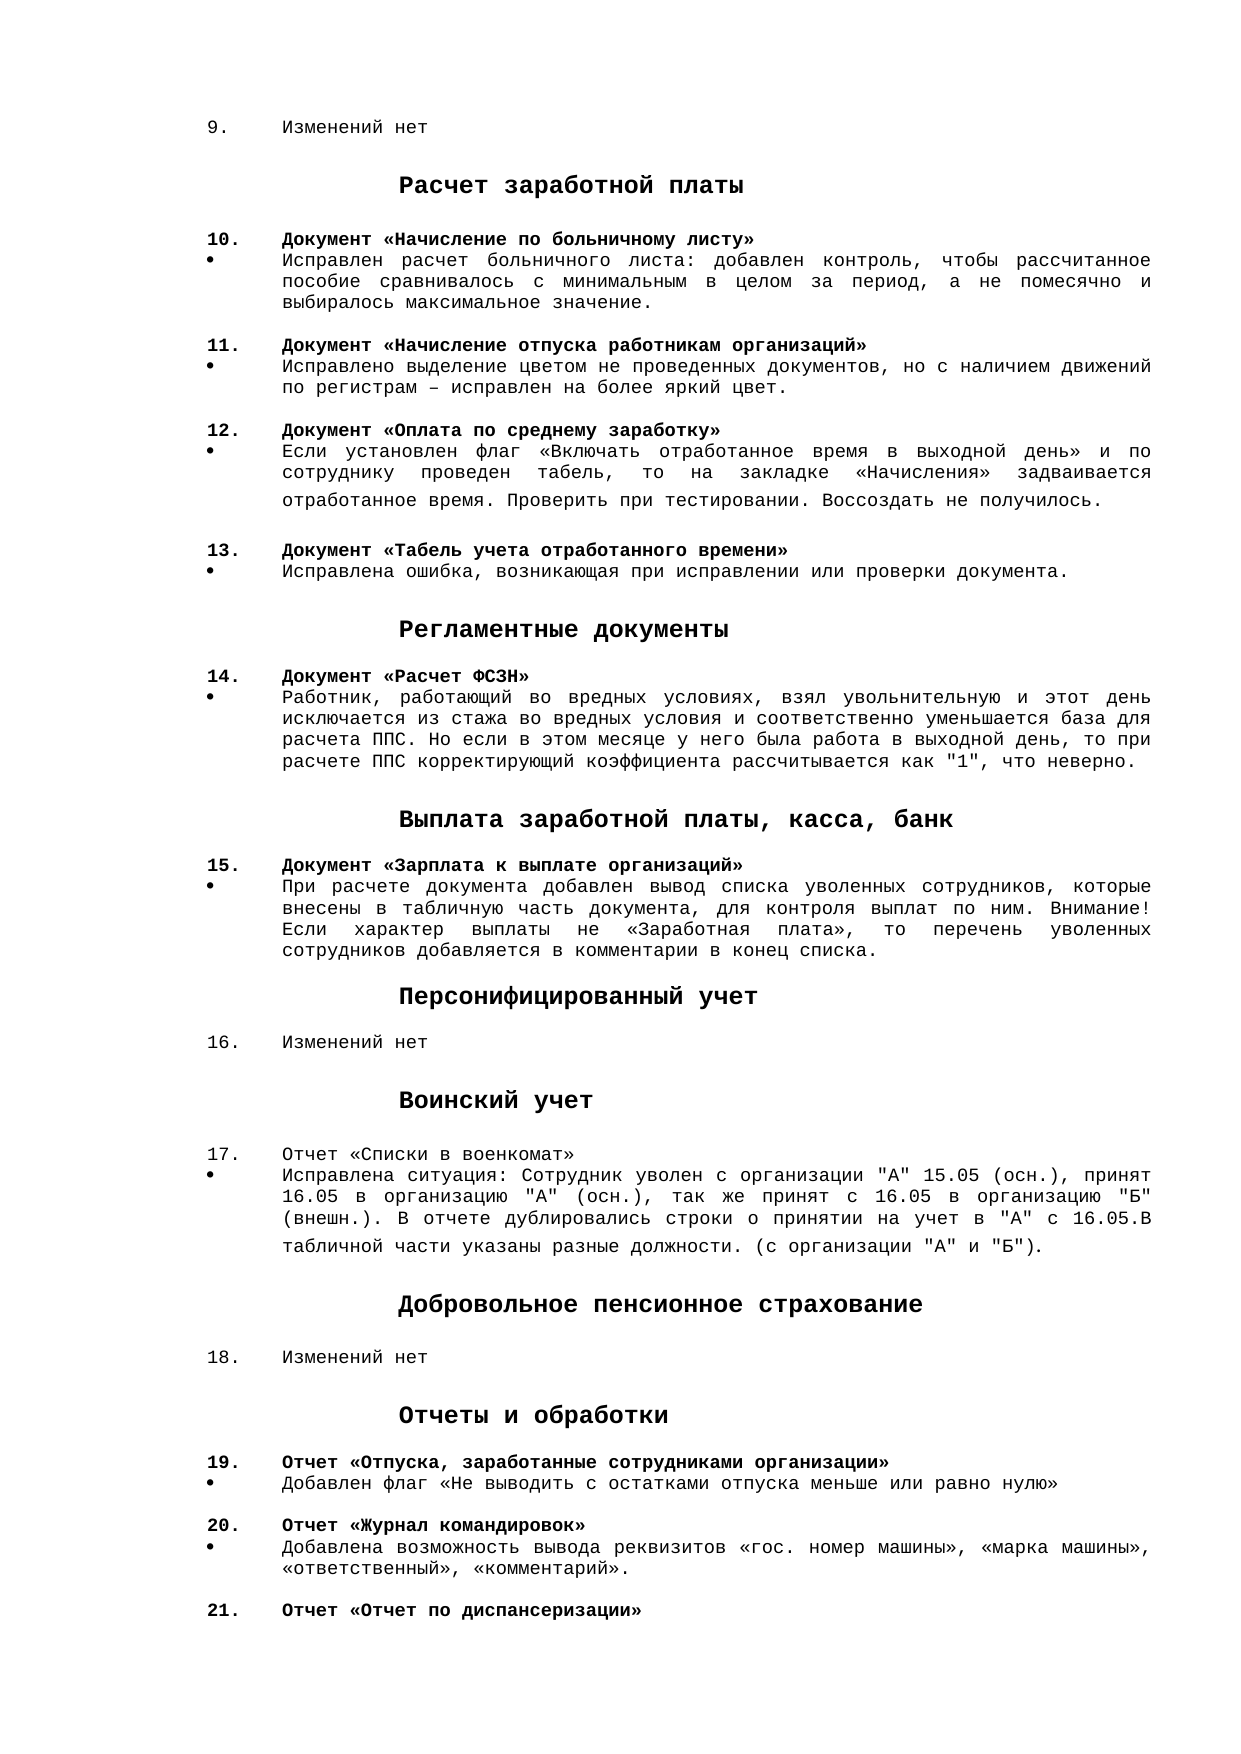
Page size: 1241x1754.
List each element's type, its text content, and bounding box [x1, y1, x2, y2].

list При расчете документа добавлен вывод списка уволенных сотрудников, которые внесены в табличную часть документа, для контроля выплат по ним. Внимание! Если характер выплаты не «Заработная плата», то перечень уволенных сотрудников добавляется в комментарии в конец списка. [207, 877, 1152, 962]
text Воинский учет [349, 1088, 1152, 1116]
list Документ «Зарплата к выплате организаций» [207, 856, 1152, 877]
list Если установлен флаг «Включать отработанное время в выходной день» и по сотруднику проведен табель, то на закладке «Начисления» задваивается отработанное время. Проверить при тестировании. Воссоздать не получилось. [207, 442, 1152, 512]
list Добавлена возможность вывода реквизитов «гос. номер машины», «марка машины», «ответственный», «комментарий». [207, 1537, 1152, 1580]
text Добровольное пенсионное страхование [392, 1291, 1152, 1320]
text Персонифицированный учет [392, 983, 1152, 1012]
text Отчеты и обработки [349, 1403, 1152, 1431]
list Исправлен расчет больничного листа: добавлен контроль, чтобы рассчитанное пособие сравнивалось с минимальным в целом за период, а не помесячно и выбиралось максимальное значение. [207, 251, 1152, 314]
list Изменений нет [207, 118, 1152, 139]
text Регламентные документы [349, 617, 1152, 645]
list Документ «Начисление отпуска работникам организаций» [207, 336, 1152, 357]
list Документ «Табель учета отработанного времени» [207, 534, 1152, 562]
list Отчет «Отчет по диспансеризации» [207, 1601, 1152, 1622]
list Изменений нет [207, 1033, 1152, 1054]
list Исправлена ошибка, возникающая при исправлении или проверки документа. [207, 562, 1152, 583]
list Отчет «Журнал командировок» [207, 1516, 1152, 1537]
list Отчет «Отпуска, заработанные сотрудниками организации» [207, 1452, 1152, 1474]
list Исправлено выделение цветом не проведенных документов, но с наличием движений по регистрам – исправлен на более яркий цвет. [207, 357, 1152, 399]
text Расчет заработной платы [349, 173, 1152, 201]
list Изменений нет [207, 1348, 1152, 1369]
list Документ «Расчет ФСЗН» [207, 666, 1152, 688]
list Отчет «Списки в военкомат» [207, 1145, 1152, 1166]
list Работник, работающий во вредных условиях, взял увольнительную и этот день исключается из стажа во вредных условия и соответственно уменьшается база для расчета ППС. Но если в этом месяце у него была работа в выходной день, то при расчете ППС корректирующий коэффициента рассчитывается как "1", что неверно. [207, 688, 1152, 773]
text Выплата заработной платы, касса, банк [349, 806, 1152, 835]
list Исправлена ситуация: Сотрудник уволен с организации "А" 15.05 (осн.), принят 16.05 в организацию "А" (осн.), так же принят с 16.05 в организацию "Б" (внешн.). В отчете дублировались строки о принятии на учет в "А" с 16.05.В табличной части указаны разные должности. (с организации "А" и "Б"). [207, 1166, 1152, 1258]
list Документ «Начисление по больничному листу» [207, 223, 1152, 251]
list Добавлен флаг «Не выводить с остатками отпуска меньше или равно нулю» [207, 1474, 1152, 1495]
list Документ «Оплата по среднему заработку» [207, 421, 1152, 442]
